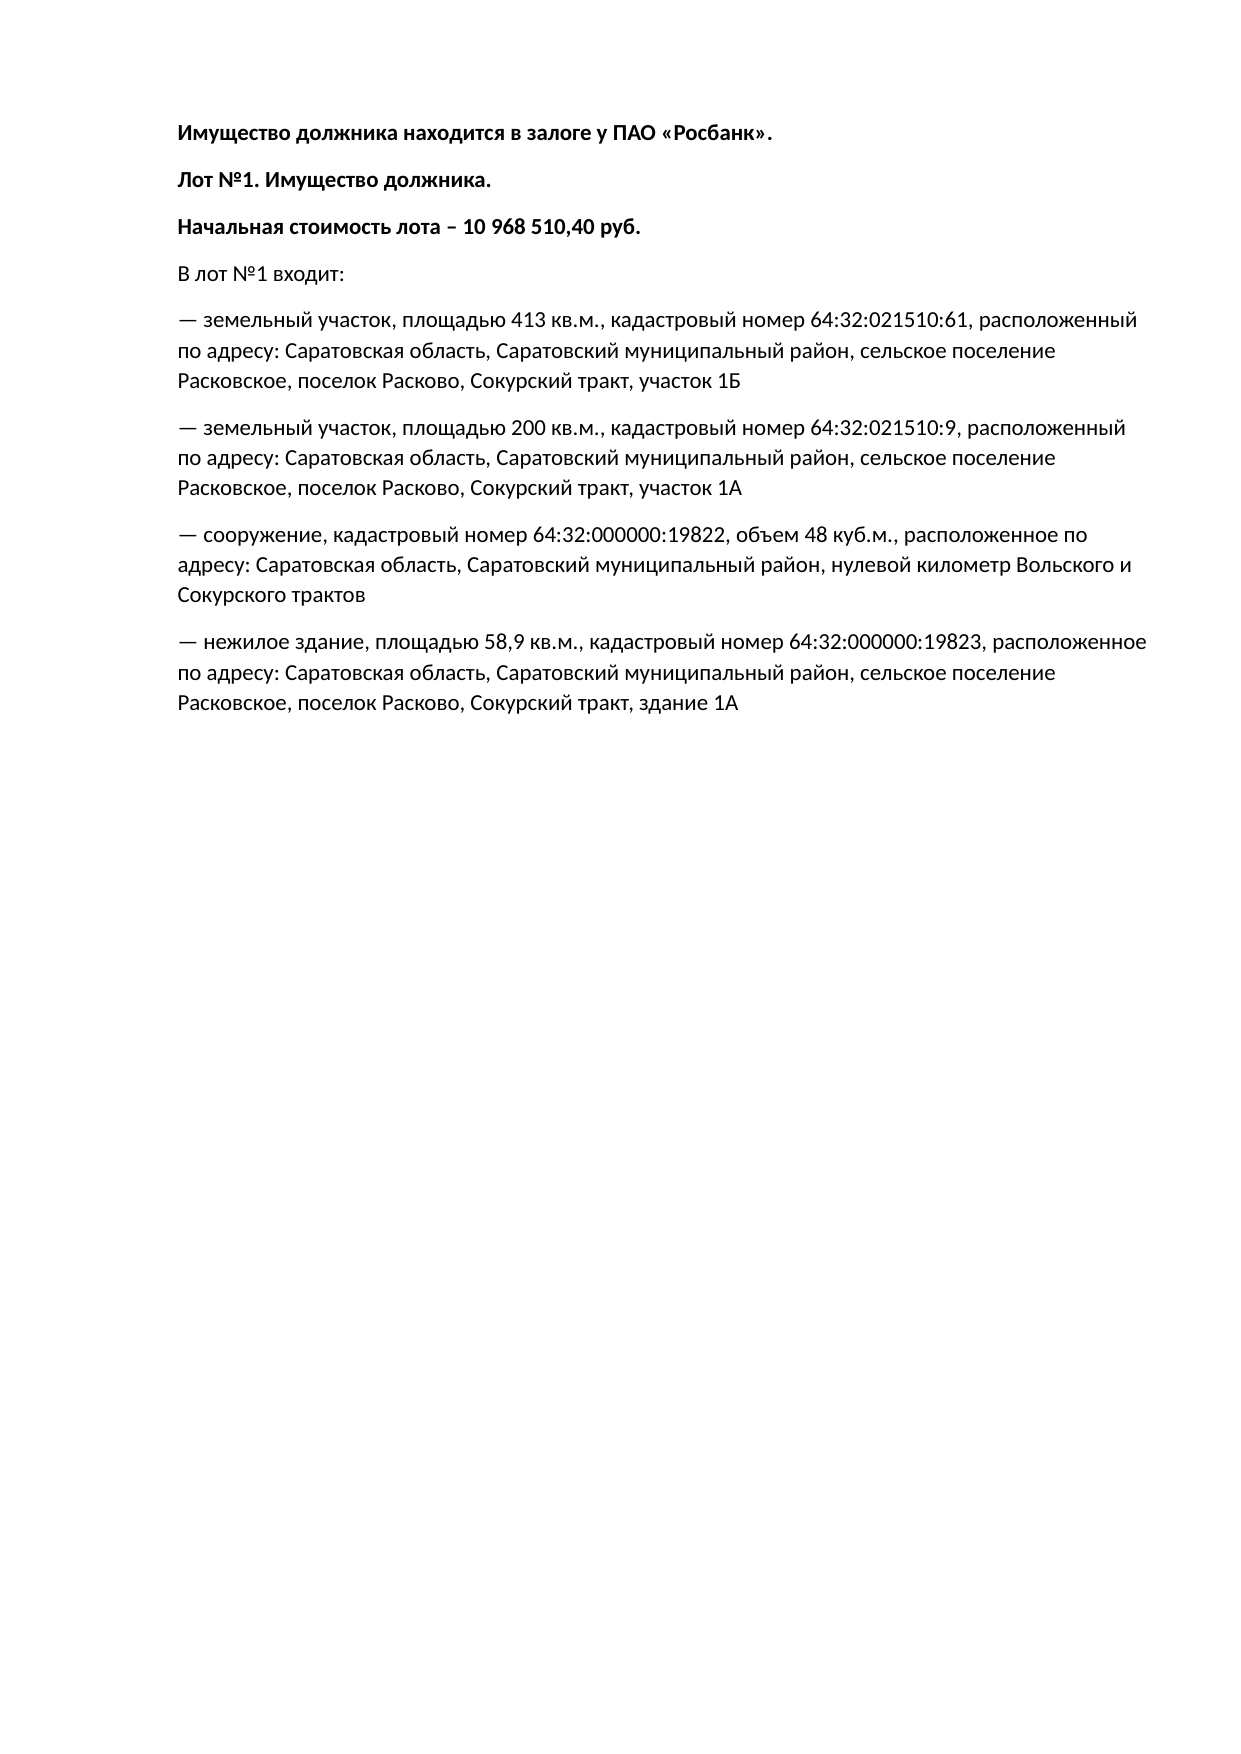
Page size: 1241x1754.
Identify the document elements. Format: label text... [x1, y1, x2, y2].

text — сооружение, кадастровый номер 64:32:000000:19822, объем 48 куб.м., расположенное по адресу: Саратовская область, Саратовский муниципальный район, нулевой километр Вольского и Сокурского трактов [177, 520, 1152, 609]
text Имущество должника находится в залоге у ПАО «Росбанк». [177, 118, 1152, 146]
text Начальная стоимость лота – 10 968 510,40 руб. [177, 212, 1152, 240]
text — земельный участок, площадью 413 кв.м., кадастровый номер 64:32:021510:61, расположенный по адресу: Саратовская область, Саратовский муниципальный район, сельское поселение Расковское, поселок Расково, Сокурский тракт, участок 1Б [177, 306, 1152, 394]
text Лот №1. Имущество должника. [177, 165, 1152, 193]
text — земельный участок, площадью 200 кв.м., кадастровый номер 64:32:021510:9, расположенный по адресу: Саратовская область, Саратовский муниципальный район, сельское поселение Расковское, поселок Расково, Сокурский тракт, участок 1А [177, 413, 1152, 501]
text В лот №1 входит: [177, 259, 1152, 287]
text — нежилое здание, площадью 58,9 кв.м., кадастровый номер 64:32:000000:19823, расположенное по адресу: Саратовская область, Саратовский муниципальный район, сельское поселение Расковское, поселок Расково, Сокурский тракт, здание 1А [177, 627, 1152, 716]
